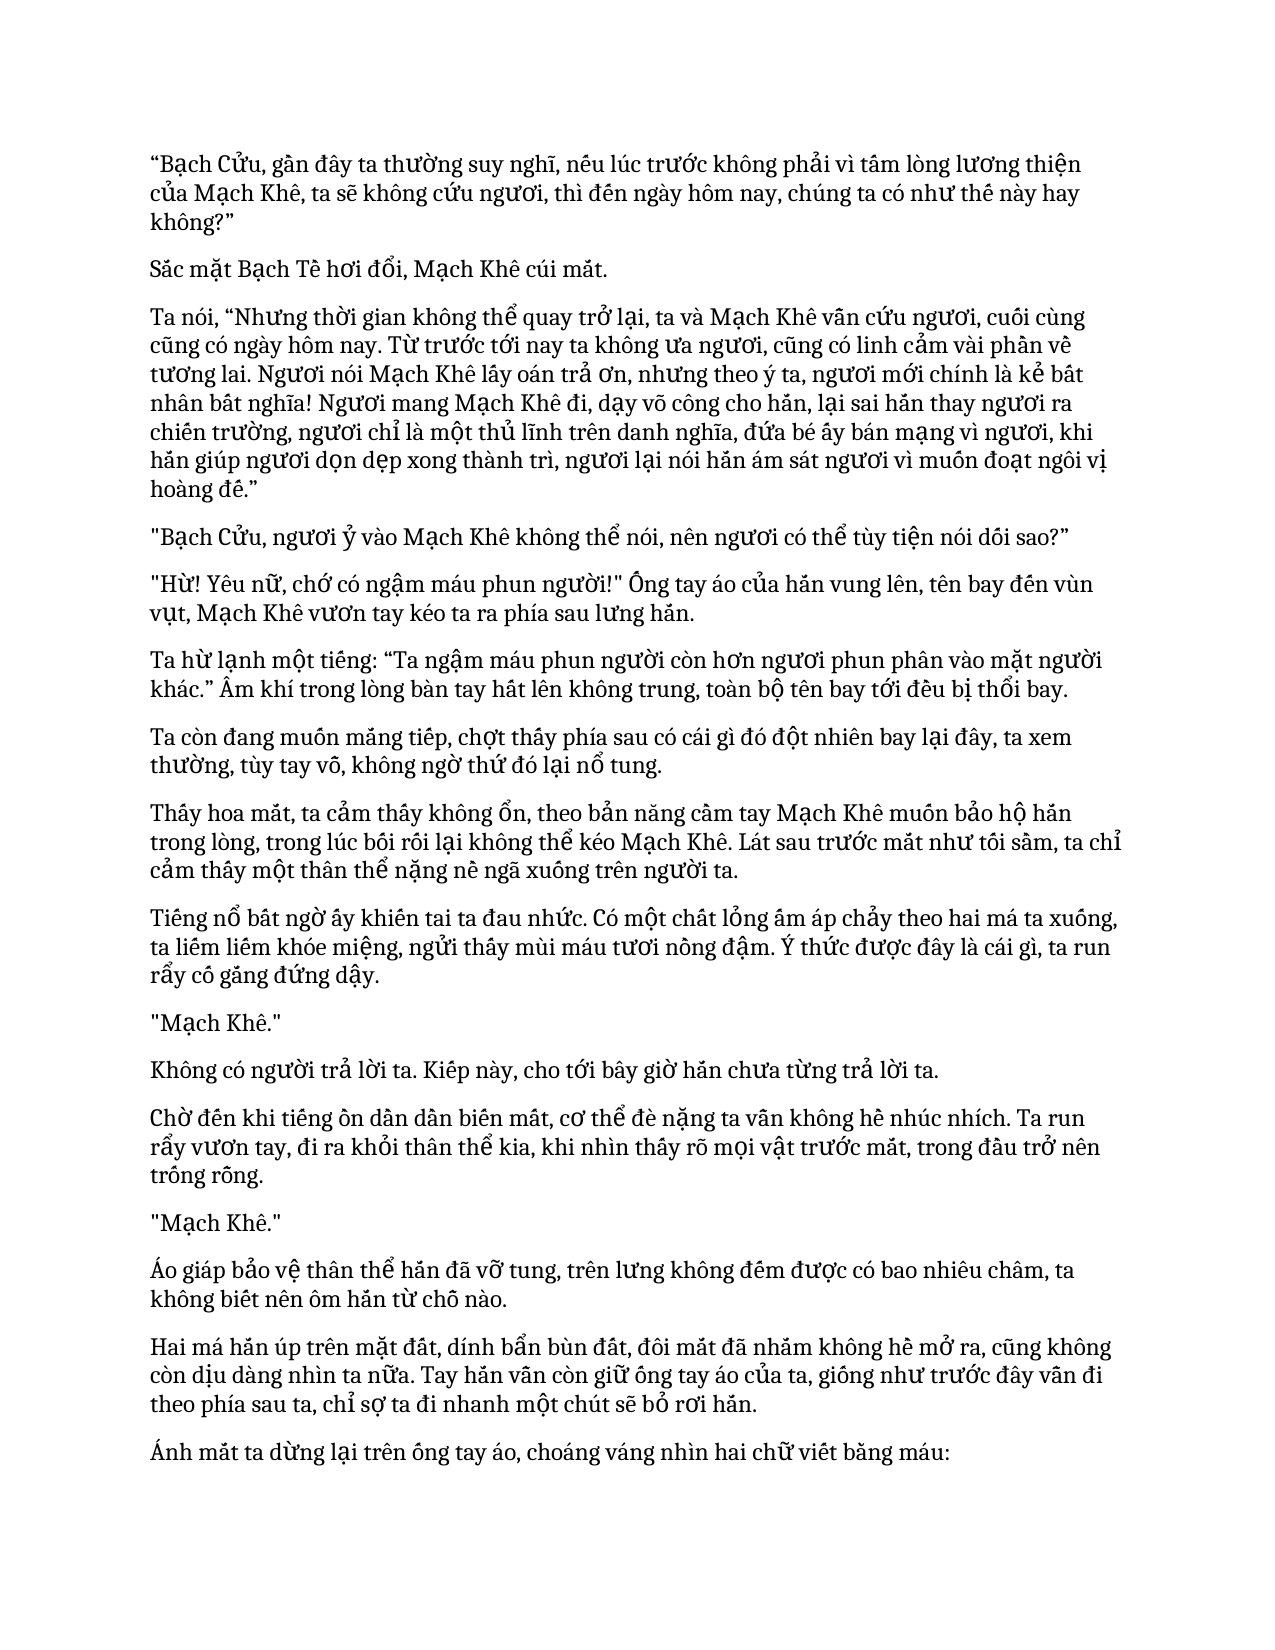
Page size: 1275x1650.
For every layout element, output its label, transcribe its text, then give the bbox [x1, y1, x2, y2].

text Chờ đến khi tiếng ồn dần dần biến mất, cơ thể đè nặng ta vẫn không hề nhúc nhích. Ta run rẩy vươn tay, đi ra khỏi thân thể kia, khi nhìn thấy rõ mọi vật trước mắt, trong đầu trở nên trống rỗng. [150, 1104, 1125, 1190]
text Thấy hoa mắt, ta cảm thấy không ổn, theo bản năng cầm tay Mạch Khê muốn bảo hộ hắn trong lòng, trong lúc bối rối lại không thể kéo Mạch Khê. Lát sau trước mắt như tối sầm, ta chỉ cảm thấy một thân thể nặng nề ngã xuống trên người ta. [150, 799, 1125, 885]
text "Bạch Cửu, ngươi ỷ vào Mạch Khê không thể nói, nên ngươi có thể tùy tiện nói dối sao?” [150, 522, 1125, 551]
text Không có người trả lời ta. Kiếp này, cho tới bây giờ hắn chưa từng trả lời ta. [150, 1056, 1125, 1085]
text Tiếng nổ bất ngờ ấy khiến tai ta đau nhức. Có một chất lỏng ấm áp chảy theo hai má ta xuống, ta liếm liếm khóe miệng, ngửi thấy mùi máu tươi nồng đậm. Ý thức được đây là cái gì, ta run rẩy cố gắng đứng dậy. [150, 904, 1125, 990]
text Áo giáp bảo vệ thân thể hắn đã vỡ tung, trên lưng không đếm được có bao nhiêu châm, ta không biết nên ôm hắn từ chỗ nào. [150, 1256, 1125, 1314]
text “Bạch Cửu, gần đây ta thường suy nghĩ, nếu lúc trước không phải vì tấm lòng lương thiện của Mạch Khê, ta sẽ không cứu ngươi, thì đến ngày hôm nay, chúng ta có như thế này hay không?” [150, 150, 1125, 236]
text Ta còn đang muốn mắng tiếp, chợt thấy phía sau có cái gì đó đột nhiên bay lại đây, ta xem thường, tùy tay vỗ, không ngờ thứ đó lại nổ tung. [150, 722, 1125, 780]
text Ta hừ lạnh một tiếng: “Ta ngậm máu phun người còn hơn ngươi phun phân vào mặt người khác.” Âm khí trong lòng bàn tay hất lên không trung, toàn bộ tên bay tới đều bị thổi bay. [150, 646, 1125, 704]
text "Hừ! Yêu nữ, chớ có ngậm máu phun người!" Ống tay áo của hắn vung lên, tên bay đến vùn vụt, Mạch Khê vươn tay kéo ta ra phía sau lưng hắn. [150, 570, 1125, 627]
text "Mạch Khê." [150, 1009, 1125, 1037]
text Ánh mắt ta dừng lại trên ống tay áo, choáng váng nhìn hai chữ viết bằng máu: [150, 1437, 1125, 1466]
text Ta nói, “Nhưng thời gian không thể quay trở lại, ta và Mạch Khê vẫn cứu ngươi, cuối cùng cũng có ngày hôm nay. Từ trước tới nay ta không ưa ngươi, cũng có linh cảm vài phần về tương lai. Ngươi nói Mạch Khê lấy oán trả ơn, nhưng theo ý ta, ngươi mới chính là kẻ bất nhân bất nghĩa! Ngươi mang Mạch Khê đi, dạy võ công cho hắn, lại sai hắn thay ngươi ra chiến trường, ngươi chỉ là một thủ lĩnh trên danh nghĩa, đứa bé ấy bán mạng vì ngươi, khi hắn giúp ngươi dọn dẹp xong thành trì, ngươi lại nói hắn ám sát ngươi vì muốn đoạt ngôi vị hoàng đế.” [150, 302, 1125, 504]
text "Mạch Khê." [150, 1209, 1125, 1237]
text Sắc mặt Bạch Tề hơi đổi, Mạch Khê cúi mắt. [150, 255, 1125, 284]
text Hai má hắn úp trên mặt đất, dính bẩn bùn đất, đôi mắt đã nhắm không hề mở ra, cũng không còn dịu dàng nhìn ta nữa. Tay hắn vẫn còn giữ ống tay áo của ta, giống như trước đây vẫn đi theo phía sau ta, chỉ sợ ta đi nhanh một chút sẽ bỏ rơi hắn. [150, 1332, 1125, 1419]
